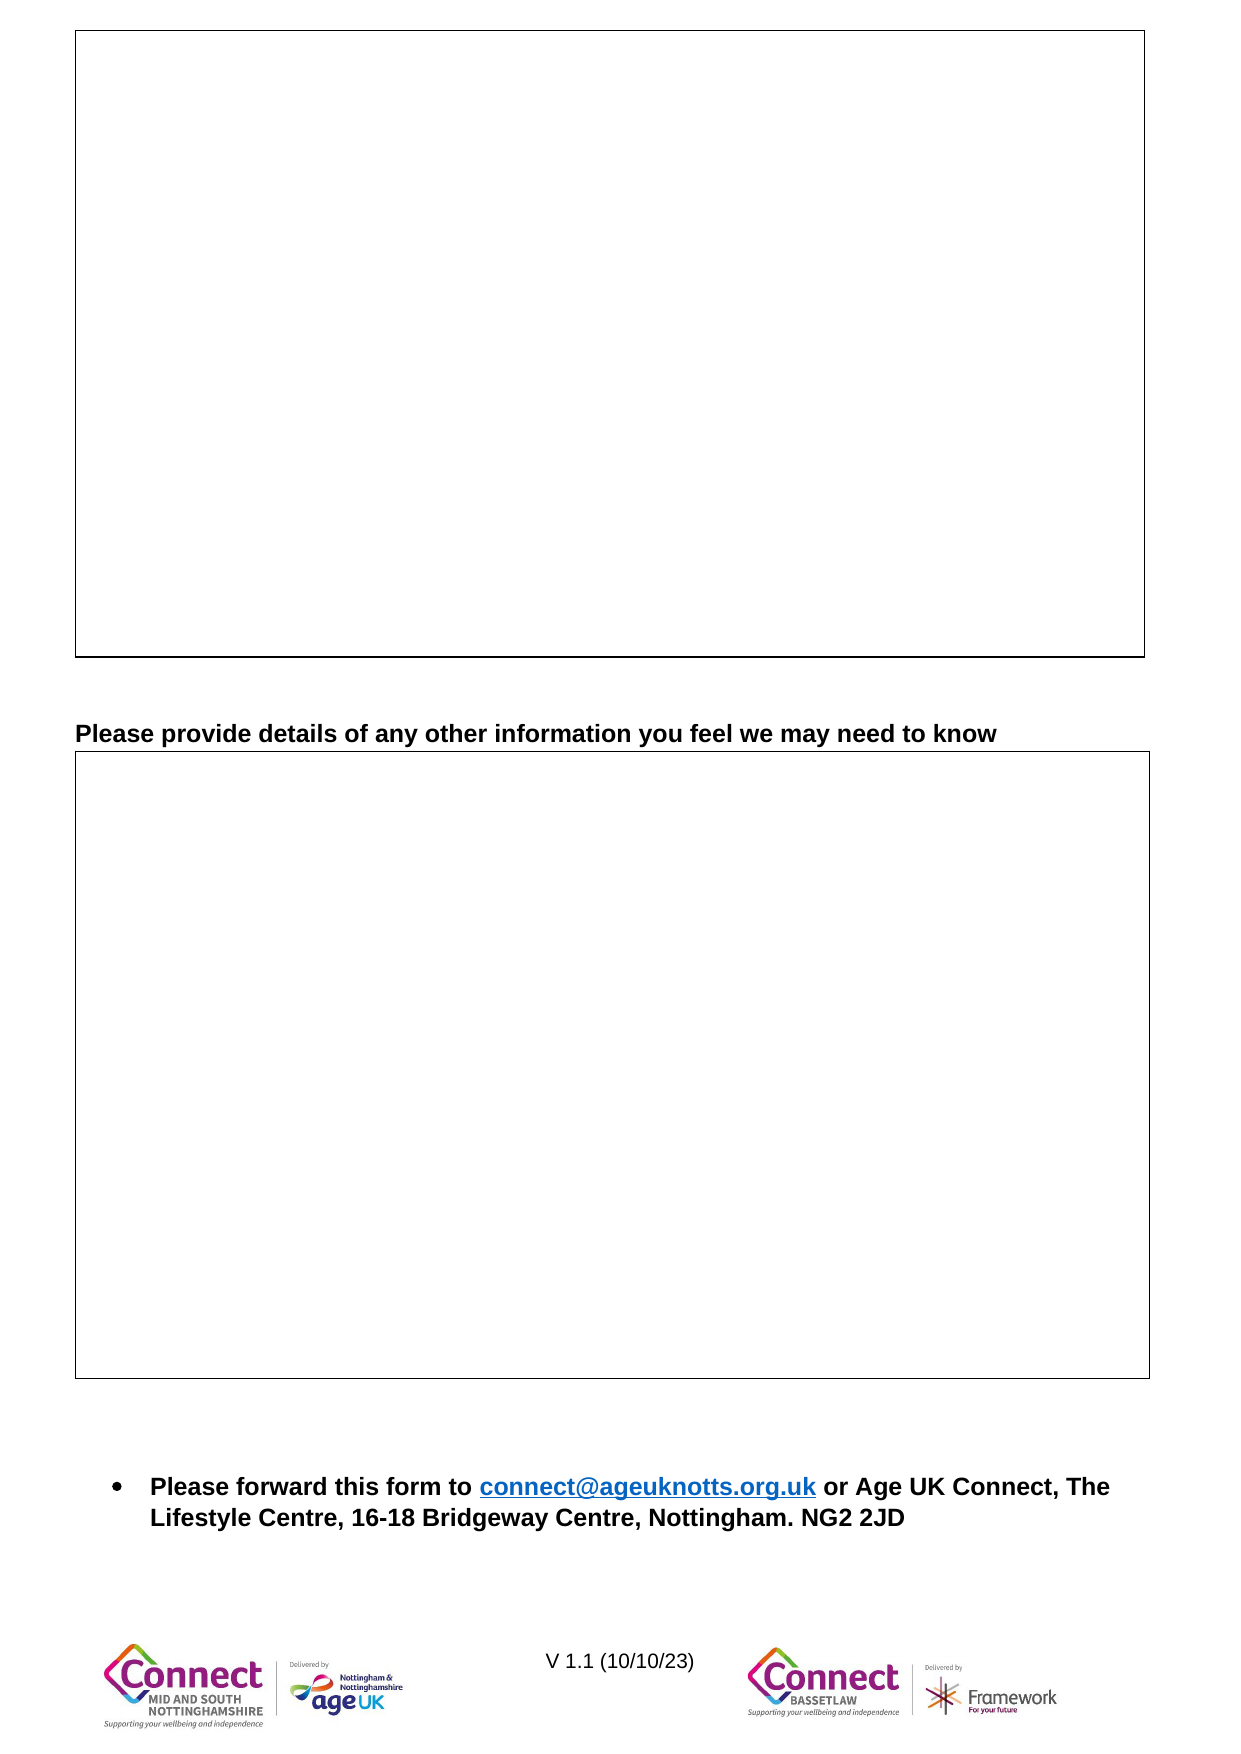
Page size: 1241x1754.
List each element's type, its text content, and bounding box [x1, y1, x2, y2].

table_header [76, 31, 1144, 656]
list Please forward this form to connect@ageuknotts.org.uk or Age UK Connect, The Lifestyle Centre, 16-18 Bridgeway Centre, Nottingham. NG2 2JD [112, 1472, 1165, 1532]
table_header [76, 752, 1149, 1377]
text Please provide details of any other information you feel we may need to know [75, 719, 1165, 748]
